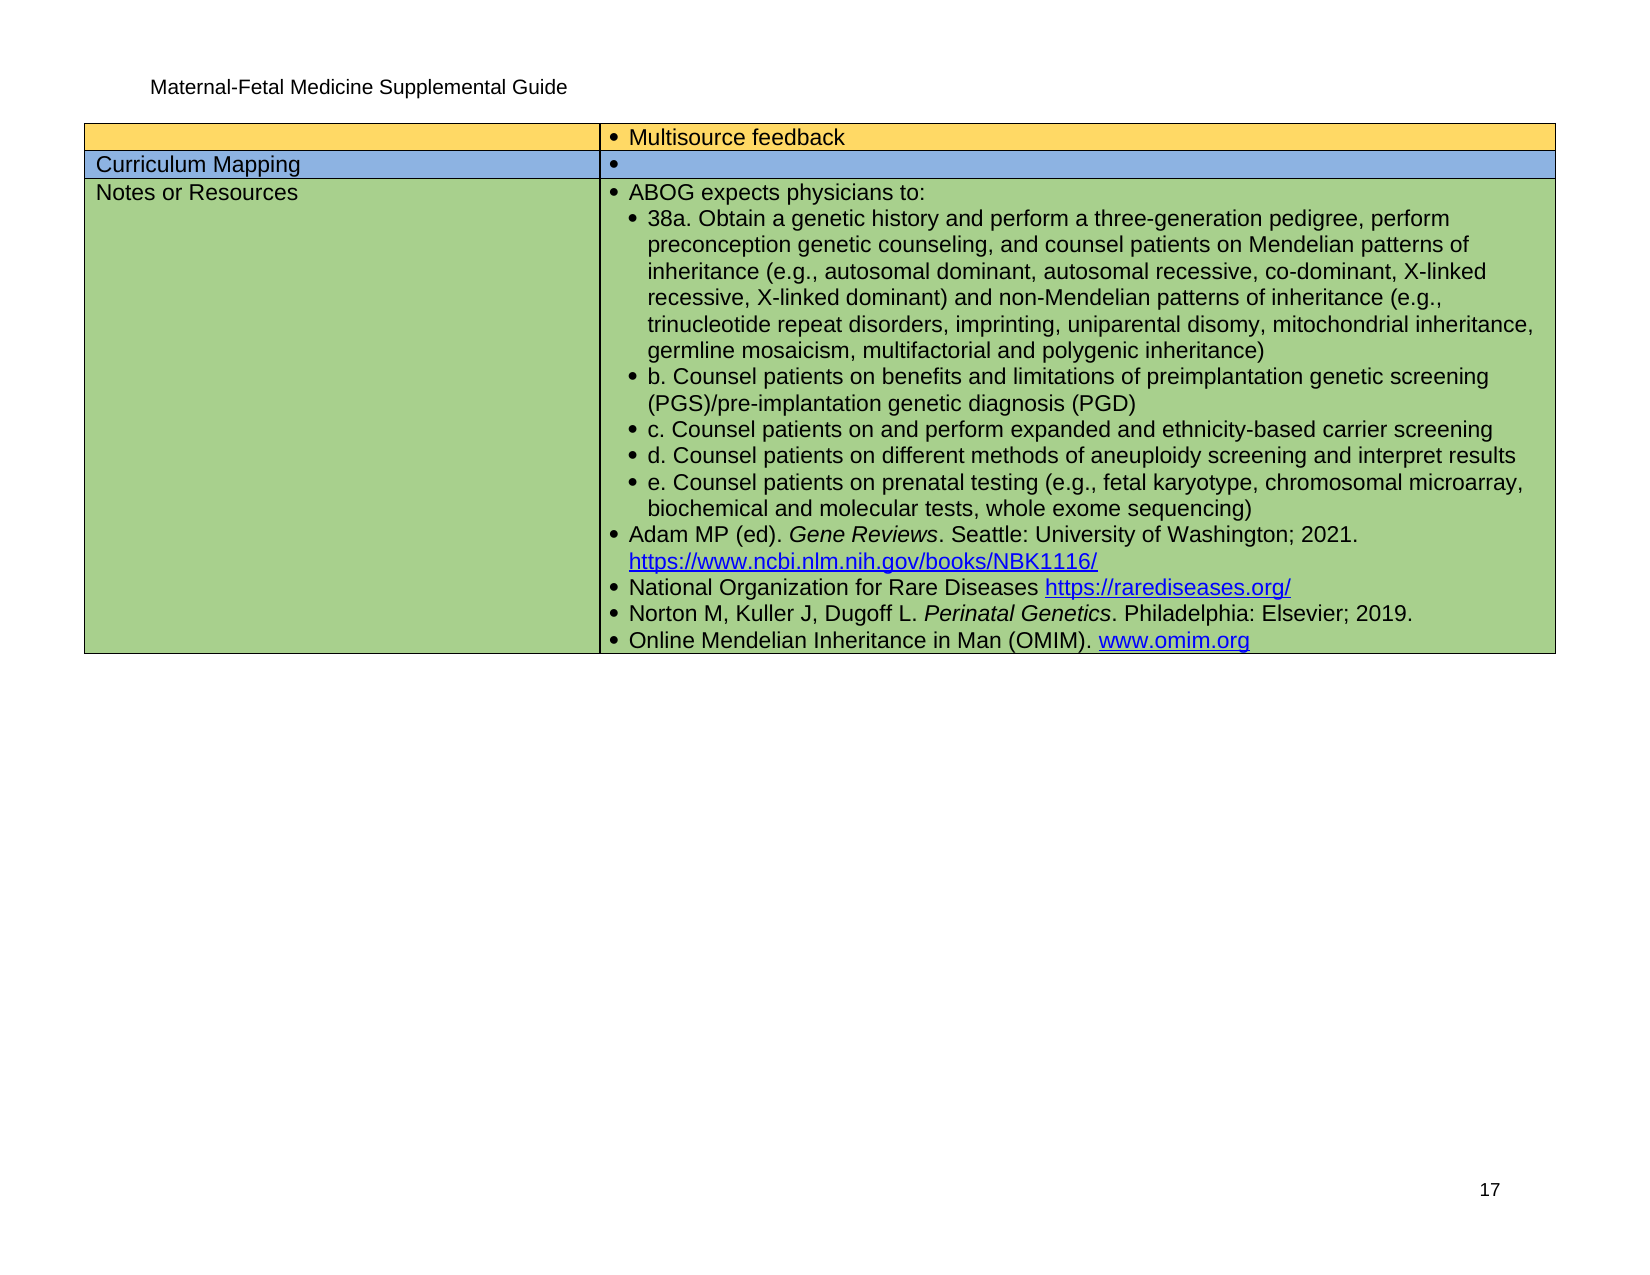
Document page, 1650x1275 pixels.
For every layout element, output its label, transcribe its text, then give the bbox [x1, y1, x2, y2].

table_cell ABOG expects physicians to: 38a. Obtain a genetic history and perform a three-generation pedigree, perform preconception genetic counseling, and counsel patients on Mendelian patterns of inheritance (e.g., autosomal dominant, autosomal recessive, co-dominant, X-linked recessive, X-linked dominant) and non-Mendelian patterns of inheritance (e.g., trinucleotide repeat disorders, imprinting, uniparental disomy, mitochondrial inheritance, germline mosaicism, multifactorial and polygenic inheritance) b. Counsel patients on benefits and limitations of preimplantation genetic screening (PGS)/pre-implantation genetic diagnosis (PGD) c. Counsel patients on and perform expanded and ethnicity-based carrier screening d. Counsel patients on different methods of aneuploidy screening and interpret results e. Counsel patients on prenatal testing (e.g., fetal karyotype, chromosomal microarray, biochemical and molecular tests, whole exome sequencing) Adam MP (ed). Gene Reviews. Seattle: University of Washington; 2021. https://www.ncbi.nlm.nih.gov/books/NBK1116/ National Organization for Rare Diseases https://rarediseases.org/ Norton M, Kuller J, Dugoff L. Perinatal Genetics. Philadelphia: Elsevier; 2019. Online Mendelian Inheritance in Man (OMIM). www.omim.org [601, 179, 1555, 653]
table_cell Notes or Resources [85, 179, 599, 653]
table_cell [601, 124, 1555, 150]
table_cell [601, 151, 1555, 178]
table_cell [85, 124, 599, 150]
table_cell Curriculum Mapping [85, 151, 599, 178]
